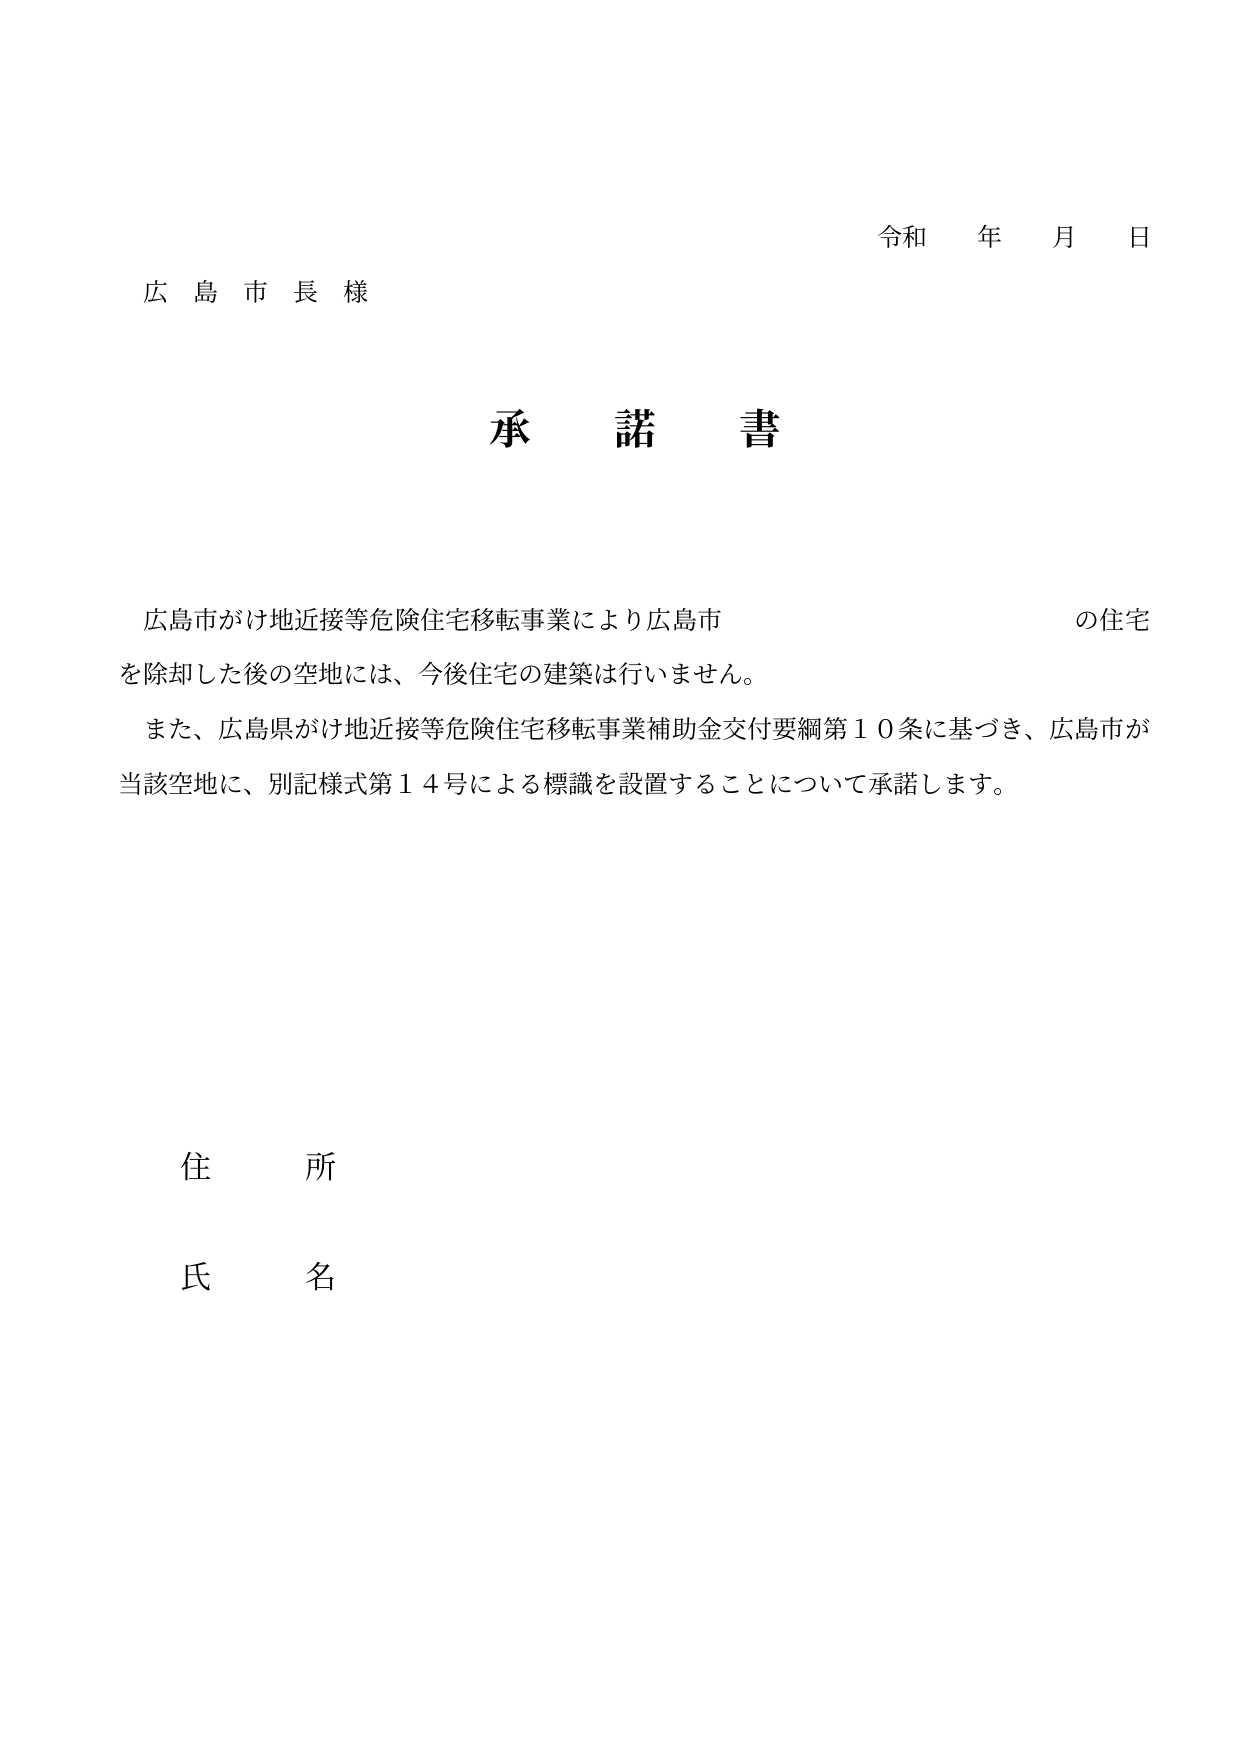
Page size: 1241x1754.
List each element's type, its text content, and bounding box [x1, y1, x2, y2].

text また、広島県がけ地近接等危険住宅移転事業補助金交付要綱第１０条に基づき、広島市が当該空地に、別記様式第１４号による標識を設置することについて承諾します。 [118, 700, 1152, 810]
text 広島市がけ地近接等危険住宅移転事業により広島市 の住宅を除却した後の空地には、今後住宅の建築は行いません。 [118, 591, 1152, 700]
text 氏 名 [118, 1247, 1152, 1302]
text 承 諾 書 [118, 372, 1152, 482]
text 令和 年 月 日 [118, 208, 1152, 263]
text 広 島 市 長 様 [118, 263, 1152, 317]
text 住 所 [118, 1138, 1152, 1192]
